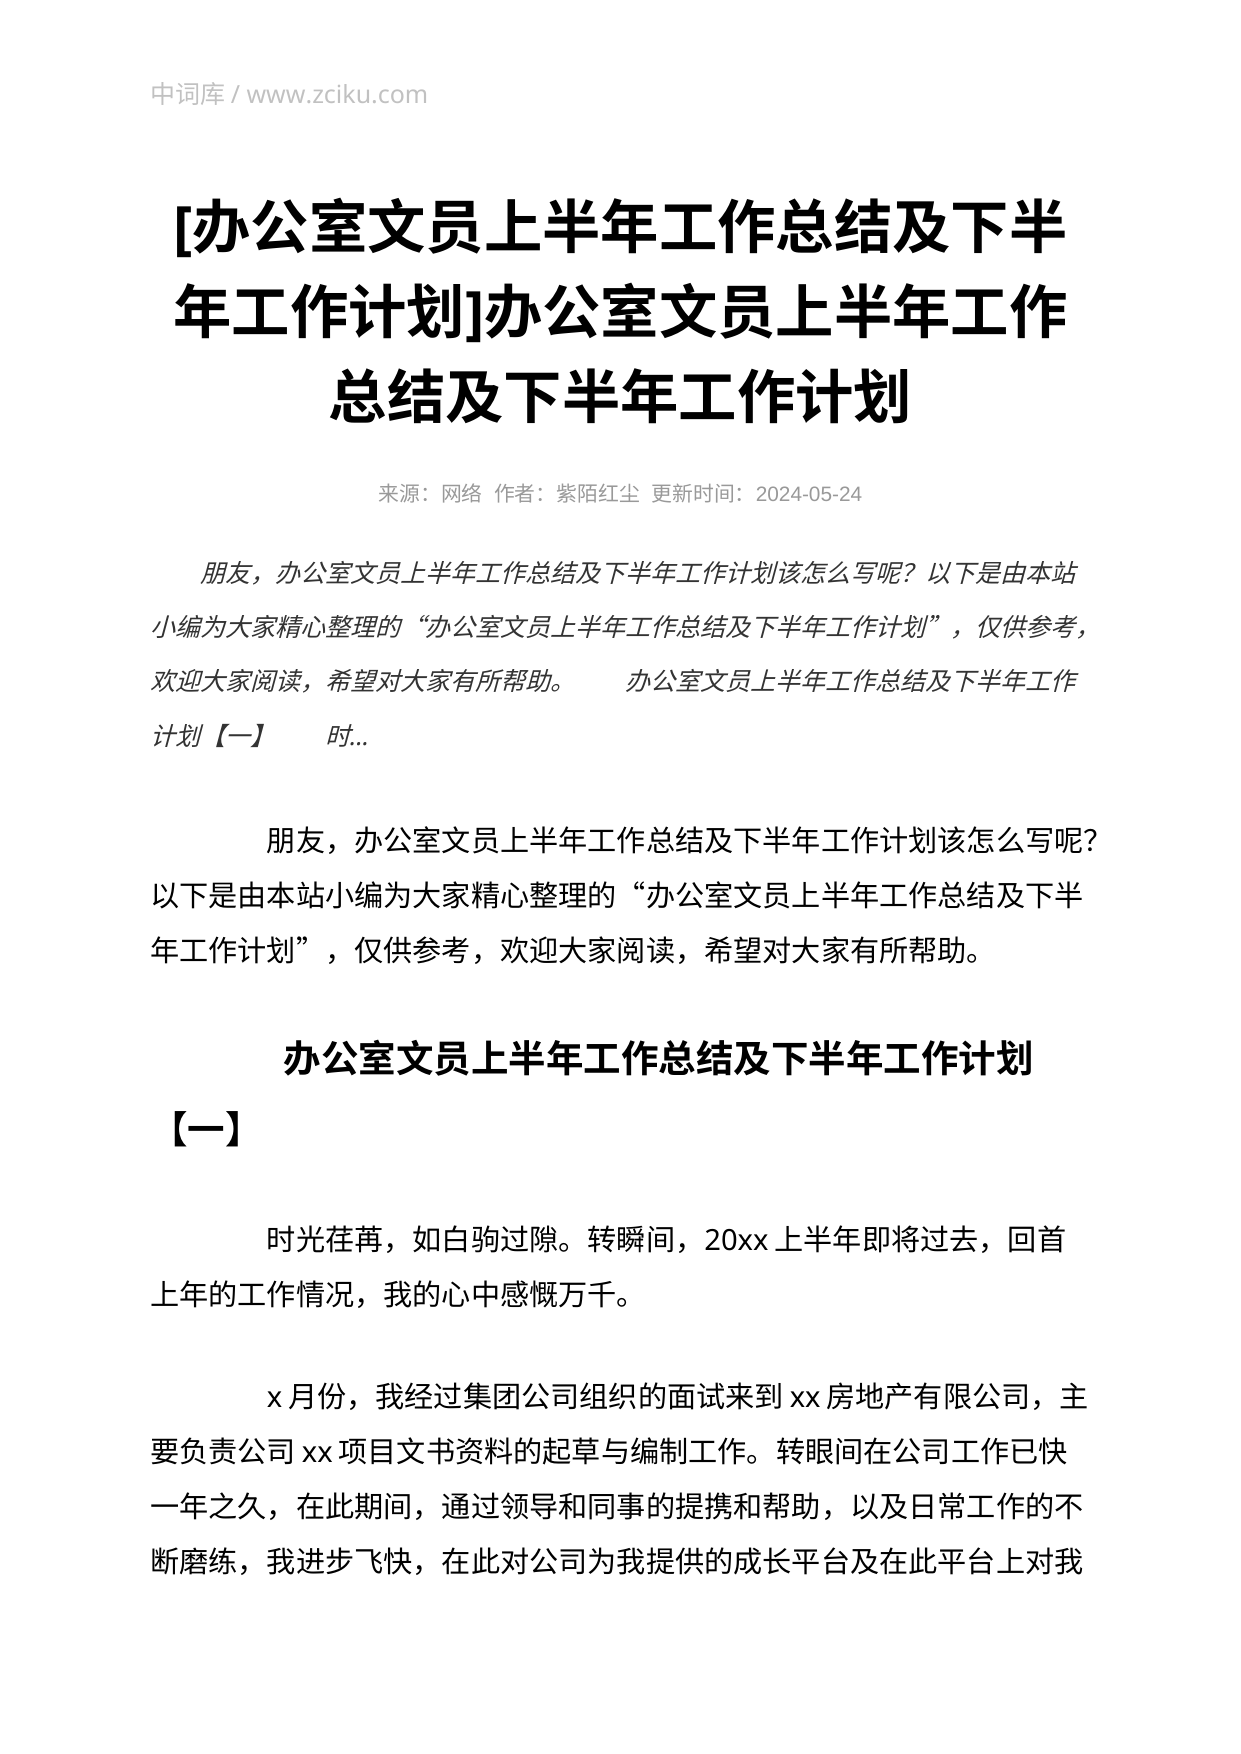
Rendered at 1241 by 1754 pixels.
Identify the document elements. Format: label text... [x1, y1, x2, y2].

text 来源：网络 作者：紫陌红尘 更新时间：2024-05-24 [150, 482, 1090, 506]
text 朋友，办公室文员上半年工作总结及下半年工作计划该怎么写呢？以下是由本站小编为大家精心整理的“办公室文员上半年工作总结及下半年工作计划”，仅供参考，欢迎大家阅读，希望对大家有所帮助。 办公室文员上半年工作总结及下半年工作计划【一】 时... [150, 553, 1090, 752]
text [150, 1374, 1090, 1581]
text 朋友，办公室文员上半年工作总结及下半年工作计划该怎么写呢？以下是由本站小编为大家精心整理的“办公室文员上半年工作总结及下半年工作计划”，仅供参考，欢迎大家阅读，希望对大家有所帮助。 [150, 817, 1090, 969]
subtitle [办公室文员上半年工作总结及下半年工作计划]办公室文员上半年工作总结及下半年工作计划 [150, 181, 1090, 435]
text 时光荏苒，如白驹过隙。转瞬间，20xx上半年即将过去，回首上年的工作情况，我的心中感慨万千。 [150, 1217, 1090, 1314]
text 办公室文员上半年工作总结及下半年工作计划【一】 [150, 1029, 1090, 1154]
